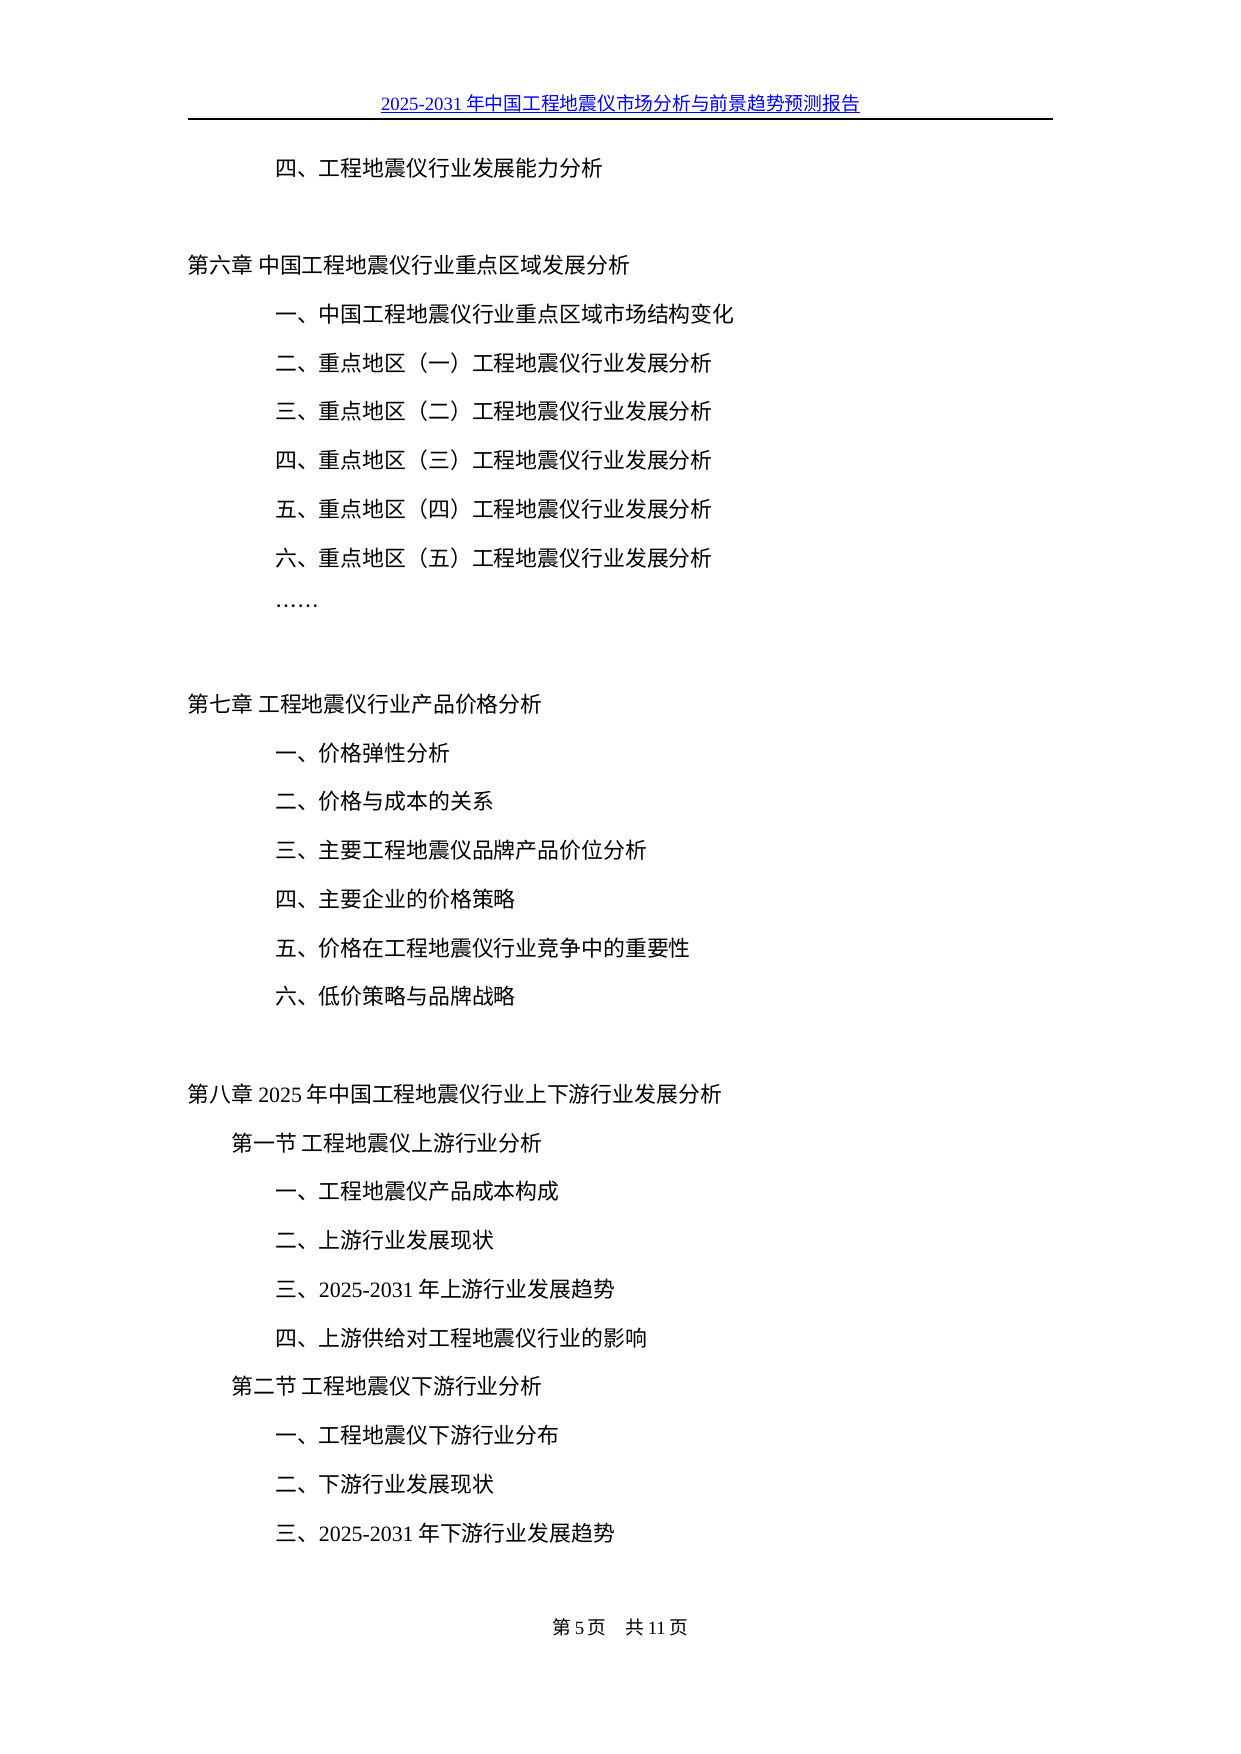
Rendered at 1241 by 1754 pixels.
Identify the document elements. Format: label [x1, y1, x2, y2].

text [187, 150, 1053, 1548]
